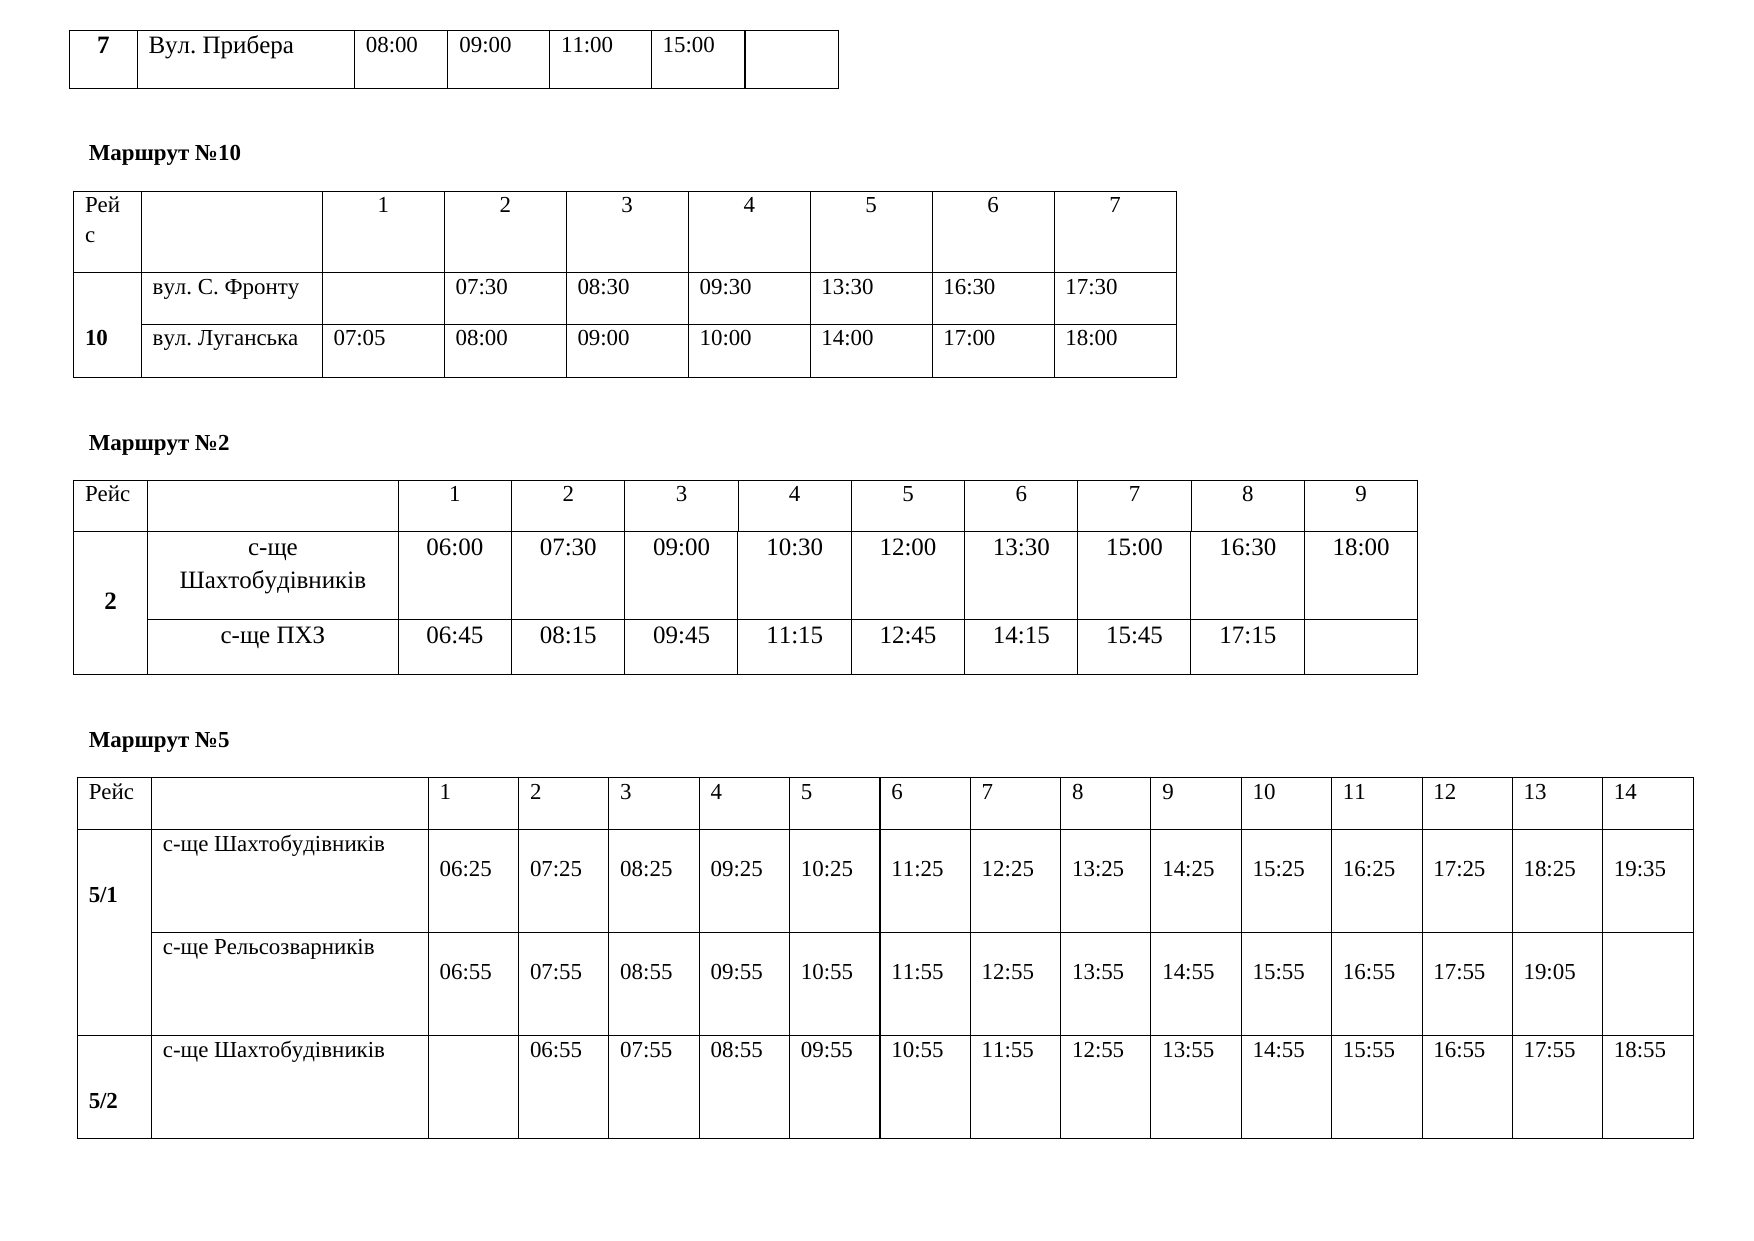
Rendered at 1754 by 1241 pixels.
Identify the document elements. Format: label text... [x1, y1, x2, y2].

table_cell 13:55 [1151, 1036, 1241, 1138]
table_cell 07:55 [609, 1036, 699, 1138]
table_cell 12:25 [971, 830, 1060, 932]
table_cell 11:00 [550, 31, 651, 87]
table_cell 17:25 [1423, 830, 1512, 932]
text Маршрут №2 [88, 428, 1665, 455]
table_cell 10:00 [689, 325, 810, 377]
table_cell 12:55 [1061, 1036, 1150, 1138]
table_cell 18:25 [1513, 830, 1602, 932]
table_cell 07:30 [445, 273, 566, 324]
table_header Рейс [74, 192, 141, 272]
table_cell вул. Луганська [142, 325, 322, 377]
table_header 9 [1305, 481, 1417, 531]
table_header 4 [700, 778, 789, 829]
table_header 1 [323, 192, 444, 272]
table_cell 06:25 [429, 830, 518, 932]
text Маршрут №5 [88, 726, 1665, 752]
table_cell 13:30 [811, 273, 932, 324]
table_cell [746, 31, 838, 87]
table_cell 08:55 [609, 933, 699, 1035]
table_header 3 [567, 192, 688, 272]
table_cell 08:55 [700, 1036, 789, 1138]
table_header 6 [933, 192, 1054, 272]
table_cell 16:30 [1191, 532, 1304, 619]
table_cell 15:55 [1242, 933, 1331, 1035]
table_cell 13:55 [1061, 933, 1150, 1035]
table_cell 07:55 [519, 933, 608, 1035]
table_cell 14:55 [1151, 933, 1241, 1035]
table_header Рейс [78, 778, 151, 829]
table_cell 13:25 [1061, 830, 1150, 932]
table_cell 08:15 [512, 620, 624, 673]
table_header 2 [512, 481, 624, 531]
table_cell 14:00 [811, 325, 932, 377]
table_cell 11:15 [738, 620, 851, 673]
table_cell 19:35 [1603, 830, 1693, 932]
table_header 10 [1242, 778, 1331, 829]
table_header 7 [1055, 192, 1176, 272]
table_header 1 [429, 778, 518, 829]
table_header 7 [971, 778, 1060, 829]
table_cell 16:30 [933, 273, 1054, 324]
table_cell 08:25 [609, 830, 699, 932]
table_cell 09:00 [625, 532, 737, 619]
table_cell с-ще ПХЗ [148, 620, 398, 673]
table_header 13 [1513, 778, 1602, 829]
table_header 8 [1192, 481, 1304, 531]
table_header 2 [445, 192, 566, 272]
table_cell с-ще Шахтобудівників [152, 830, 428, 932]
table_cell 15:00 [652, 31, 744, 87]
table_cell 14:15 [965, 620, 1077, 673]
table_cell 5/2 [78, 1036, 151, 1138]
table_cell 10:55 [881, 1036, 970, 1138]
table_cell 18:00 [1305, 532, 1417, 619]
table_cell 06:55 [519, 1036, 608, 1138]
table_header 7 [1078, 481, 1191, 531]
table_cell с-ще Шахтобудівників [152, 1036, 428, 1138]
table_cell [429, 1036, 518, 1138]
table_cell [323, 273, 444, 324]
table_cell 12:45 [852, 620, 964, 673]
table_cell 12:00 [852, 532, 964, 619]
table_header 5 [790, 778, 879, 829]
table_cell 09:55 [790, 1036, 879, 1138]
table_cell 09:30 [689, 273, 810, 324]
table_cell [1305, 620, 1417, 673]
table_header 14 [1603, 778, 1693, 829]
table_cell 17:55 [1423, 933, 1512, 1035]
table_cell 15:55 [1332, 1036, 1422, 1138]
table_header [152, 778, 428, 829]
table_cell 18:55 [1603, 1036, 1693, 1138]
table_cell 09:55 [700, 933, 789, 1035]
table_header 5 [852, 481, 964, 531]
table_cell 15:45 [1078, 620, 1190, 673]
table_cell 06:00 [399, 532, 511, 619]
table_cell 06:45 [399, 620, 511, 673]
table_cell 06:55 [429, 933, 518, 1035]
table_cell 10:25 [790, 830, 879, 932]
table_cell 7 [70, 31, 137, 87]
table_cell 08:00 [355, 31, 447, 87]
table_cell 07:25 [519, 830, 608, 932]
table_cell 16:25 [1332, 830, 1422, 932]
table_cell 12:55 [971, 933, 1060, 1035]
table_cell 07:05 [323, 325, 444, 377]
table_cell 09:00 [567, 325, 688, 377]
table_cell 15:00 [1078, 532, 1190, 619]
table_header 2 [519, 778, 608, 829]
table_cell 08:00 [445, 325, 566, 377]
table_cell 10:55 [790, 933, 879, 1035]
table_cell 17:55 [1513, 1036, 1602, 1138]
table_cell 18:00 [1055, 325, 1176, 377]
table_cell 17:30 [1055, 273, 1176, 324]
table_header 12 [1423, 778, 1512, 829]
table_cell 16:55 [1423, 1036, 1512, 1138]
table_header 3 [609, 778, 699, 829]
table_cell 10 [74, 273, 141, 377]
table_cell 14:25 [1151, 830, 1241, 932]
table_cell с-ще Рельсозварників [152, 933, 428, 1035]
table_header 8 [1061, 778, 1150, 829]
table_header 6 [881, 778, 970, 829]
table_cell 16:55 [1332, 933, 1422, 1035]
table_cell 17:00 [933, 325, 1054, 377]
table_cell 07:30 [512, 532, 624, 619]
table_header 4 [739, 481, 851, 531]
table_cell 09:00 [448, 31, 549, 87]
table_cell 09:45 [625, 620, 737, 673]
table_cell 19:05 [1513, 933, 1602, 1035]
table_header 5 [811, 192, 932, 272]
table_cell 11:55 [971, 1036, 1060, 1138]
table_cell Вул. Прибера [138, 31, 354, 87]
table_cell [1603, 933, 1693, 1035]
table_header Рейс [74, 481, 147, 531]
table_header 1 [399, 481, 511, 531]
text Маршрут №10 [88, 139, 1665, 166]
table_cell 13:30 [965, 532, 1077, 619]
table_cell вул. С. Фронту [142, 273, 322, 324]
table_header 6 [965, 481, 1077, 531]
table_cell 14:55 [1242, 1036, 1331, 1138]
table_header [148, 481, 398, 531]
table_cell 08:30 [567, 273, 688, 324]
table_cell с-ще Шахтобудівників [148, 532, 398, 619]
table_cell 15:25 [1242, 830, 1331, 932]
table_header [142, 192, 322, 272]
table_header 9 [1151, 778, 1241, 829]
table_header 3 [625, 481, 738, 531]
table_cell 5/1 [78, 830, 151, 1035]
table_cell 09:25 [700, 830, 789, 932]
table_cell 10:30 [738, 532, 851, 619]
table_cell 11:25 [881, 830, 970, 932]
table_cell 2 [74, 532, 147, 673]
table_cell 17:15 [1191, 620, 1304, 673]
table_cell 11:55 [881, 933, 970, 1035]
table_header 11 [1332, 778, 1422, 829]
table_header 4 [689, 192, 810, 272]
